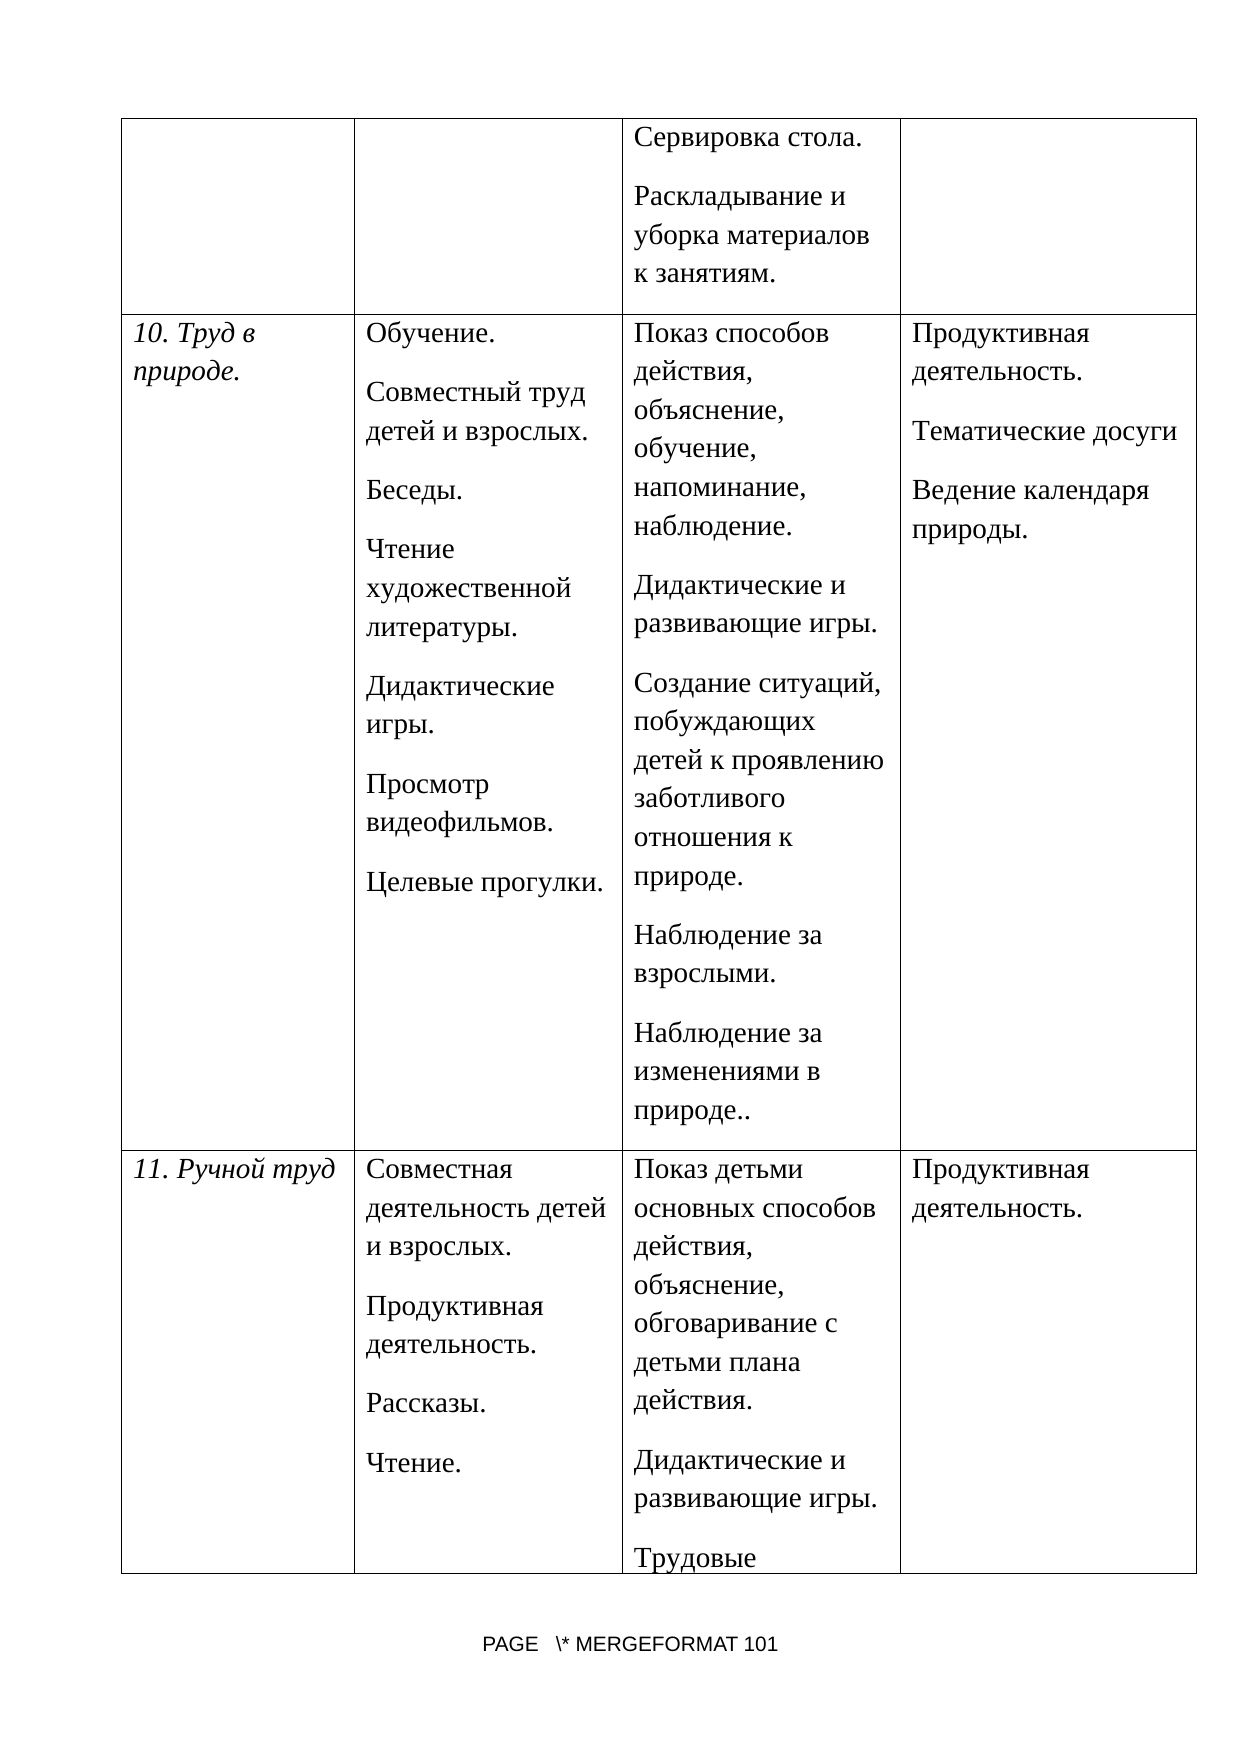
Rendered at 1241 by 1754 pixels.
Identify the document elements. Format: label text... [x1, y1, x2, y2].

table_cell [901, 1151, 1196, 1573]
table_cell Показ способов действия, объяснение, обучение, напоминание, наблюдение. Дидактические и развивающие игры. Создание ситуаций, побуждающих детей к проявлению заботливого отношения к природе. Наблюдение за взрослыми. Наблюдение за изменениями в природе.. [623, 315, 900, 1150]
table_cell 11. Ручной труд [122, 1151, 354, 1573]
table_cell Обучение. Совместный труд детей и взрослых. Беседы. Чтение художественной литературы. Дидактические игры. Просмотр видеофильмов. Целевые прогулки. [355, 315, 622, 1150]
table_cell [623, 1151, 900, 1573]
table_cell 10. Труд в природе. [122, 315, 354, 1150]
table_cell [623, 119, 900, 314]
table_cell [901, 119, 1196, 314]
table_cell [122, 119, 354, 314]
table_cell Продуктивная деятельность. Тематические досуги Ведение календаря природы. [901, 315, 1196, 1150]
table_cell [355, 119, 622, 314]
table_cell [355, 1151, 622, 1573]
